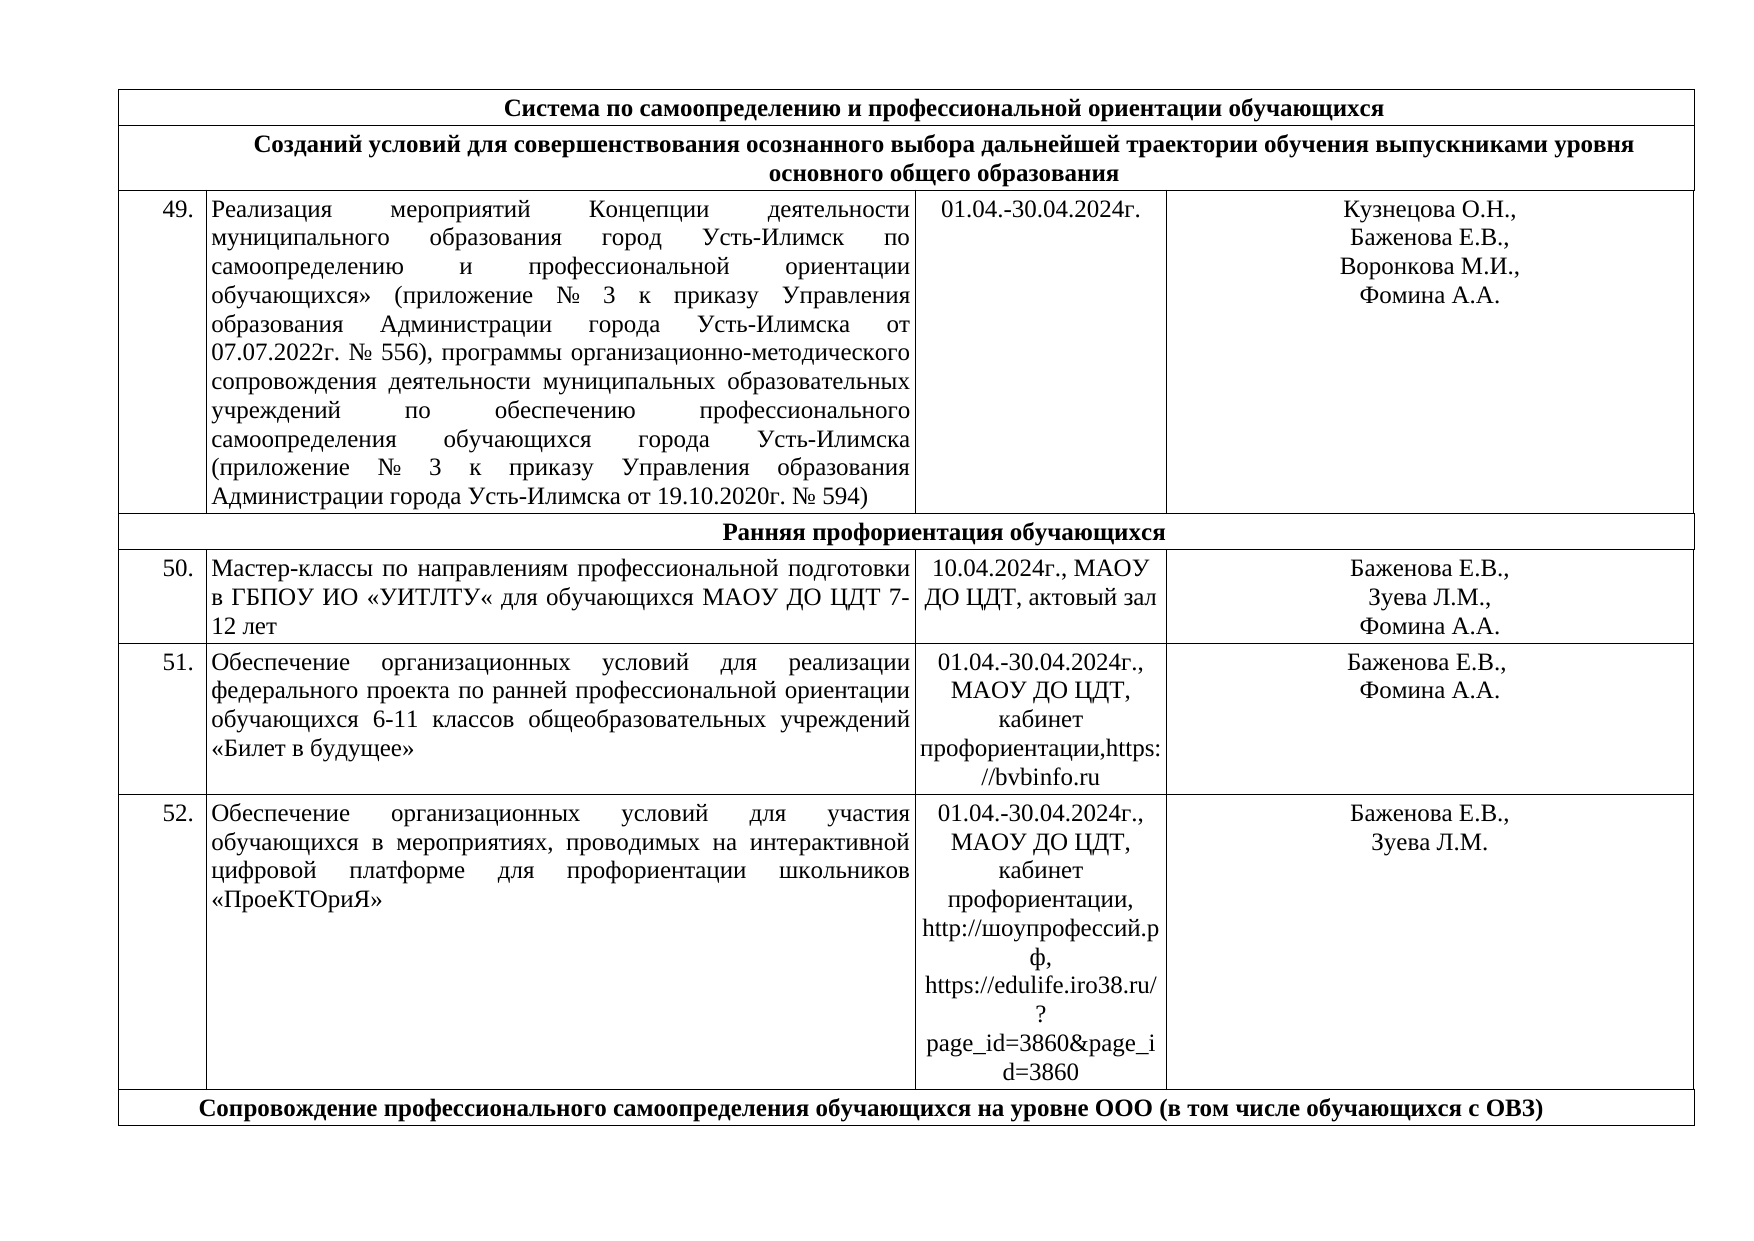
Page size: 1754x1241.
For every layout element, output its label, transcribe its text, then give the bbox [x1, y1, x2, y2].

table_cell Баженова Е.В., Зуева Л.М. [1167, 795, 1693, 1088]
table_cell Баженова Е.В., Фомина А.А. [1167, 644, 1693, 794]
table_cell Кузнецова О.Н., Баженова Е.В., Воронкова М.И., Фомина А.А. [1167, 191, 1693, 513]
table_cell Мастер-классы по направлениям профессиональной подготовки в ГБПОУ ИО «УИТЛТУ« для обучающихся МАОУ ДО ЦДТ 7-12 лет [207, 550, 915, 643]
table_cell Созданий условий для совершенствования осознанного выбора дальнейшей траектории обучения выпускниками уровня основного общего образования [119, 126, 1694, 189]
table_cell Реализация мероприятий Концепции деятельности муниципального образования город Усть-Илимск по самоопределению и профессиональной ориентации обучающихся» (приложение № 3 к приказу Управления образования Администрации города Усть-Илимска от 07.07.2022г. № 556), программы организационно-методического сопровождения деятельности муниципальных образовательных учреждений по обеспечению профессионального самоопределения обучающихся города Усть-Илимска (приложение № 3 к приказу Управления образования Администрации города Усть-Илимска от 19.10.2020г. № 594) [207, 191, 915, 513]
table_cell Обеспечение организационных условий для реализации федерального проекта по ранней профессиональной ориентации обучающихся 6-11 классов общеобразовательных учреждений «Билет в будущее» [207, 644, 915, 794]
table_cell [119, 795, 206, 1088]
table_cell Сопровождение профессионального самоопределения обучающихся на уровне ООО (в том числе обучающихся с ОВЗ) [119, 1090, 1694, 1124]
table_cell Ранняя профориентация обучающихся [119, 514, 1694, 549]
table_cell Баженова Е.В., Зуева Л.М., Фомина А.А. [1167, 550, 1693, 643]
table_cell Система по самоопределению и профессиональной ориентации обучающихся [119, 90, 1694, 125]
table_cell [119, 191, 206, 513]
table_cell [119, 550, 206, 643]
table_cell 01.04.-30.04.2024г., МАОУ ДО ЦДТ, кабинет профориентации,https://bvbinfo.ru [916, 644, 1166, 794]
table_cell 01.04.-30.04.2024г. [916, 191, 1166, 513]
table_cell 01.04.-30.04.2024г., МАОУ ДО ЦДТ, кабинет профориентации, http://шоупрофессий.рф, https://edulife.iro38.ru/?page_id=3860&page_id=3860 [916, 795, 1166, 1088]
table_cell [119, 644, 206, 794]
table_cell Обеспечение организационных условий для участия обучающихся в мероприятиях, проводимых на интерактивной цифровой платформе для профориентации школьников «ПроеКТОриЯ» [207, 795, 915, 1088]
table_cell 10.04.2024г., МАОУ ДО ЦДТ, актовый зал [916, 550, 1166, 643]
